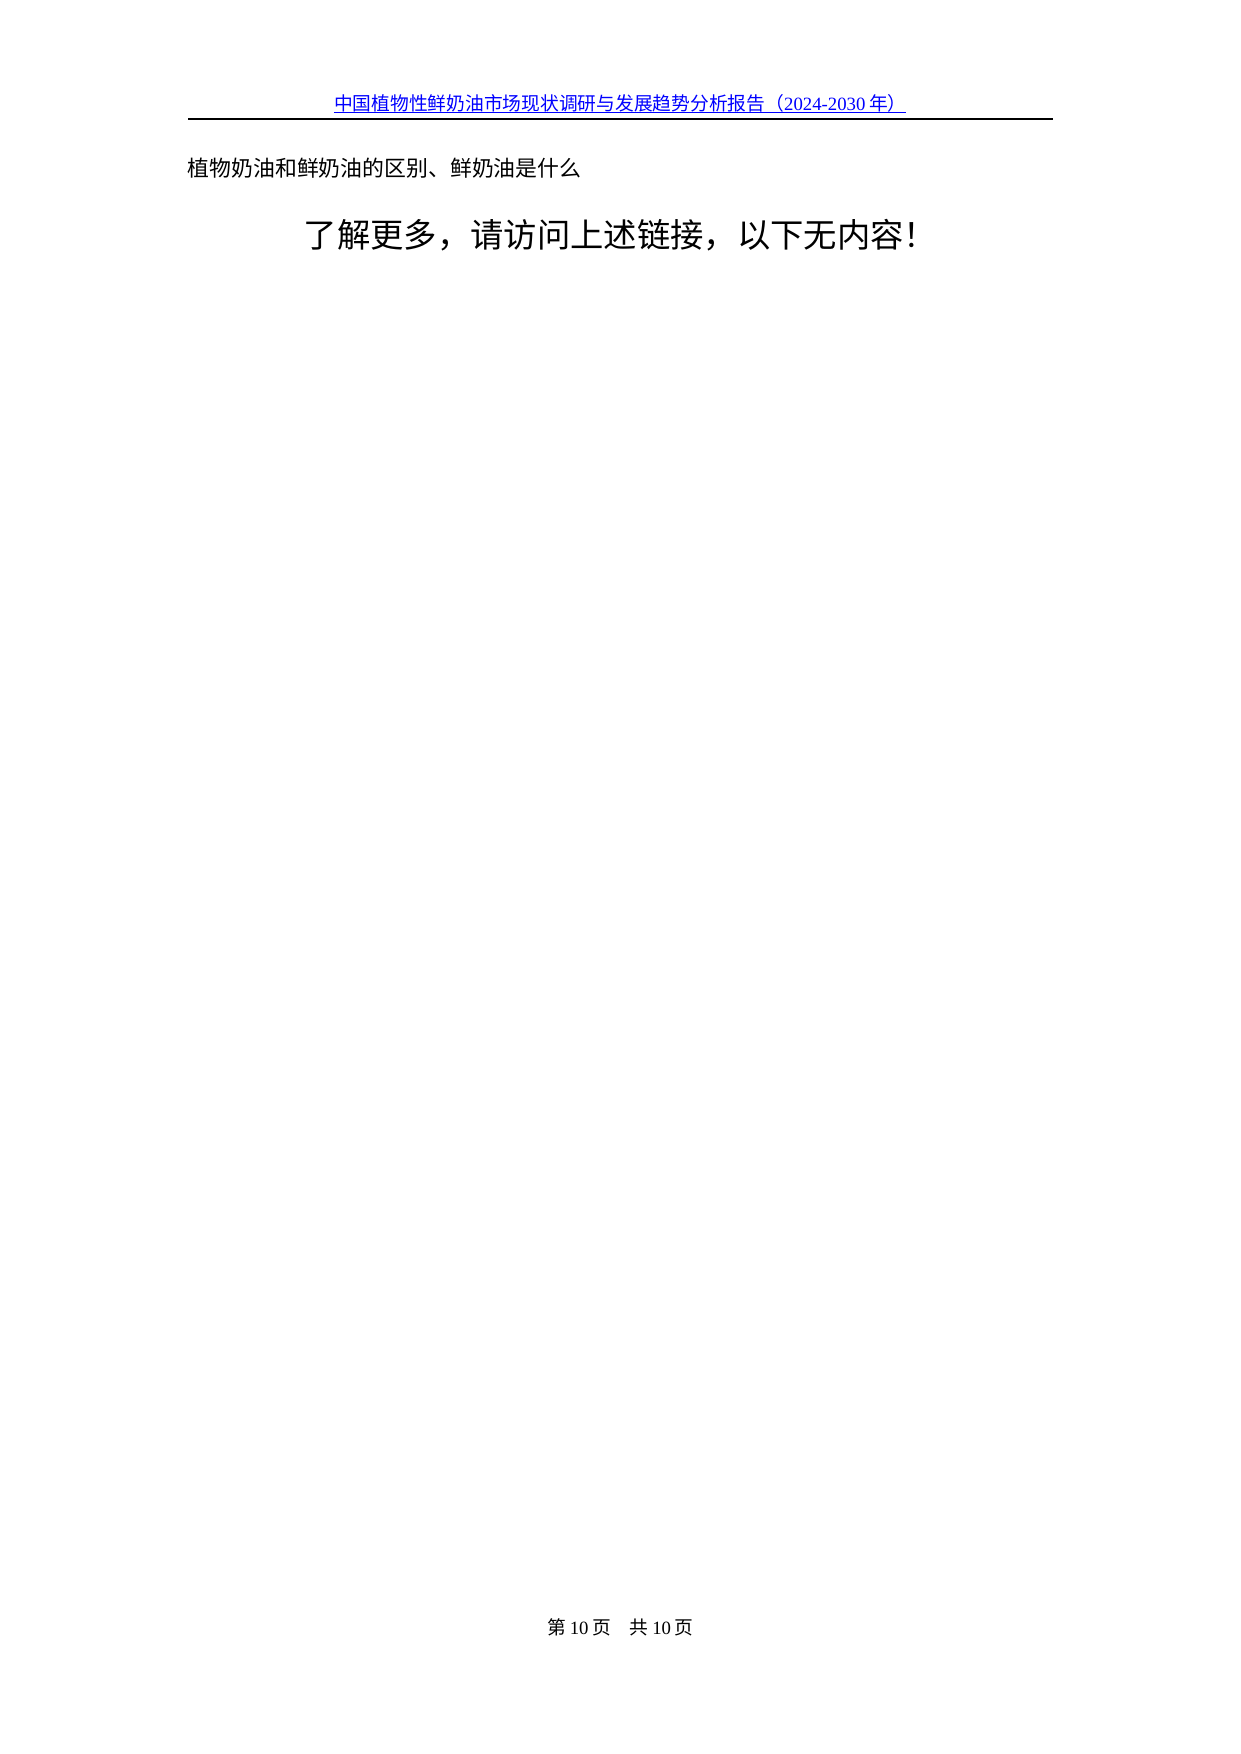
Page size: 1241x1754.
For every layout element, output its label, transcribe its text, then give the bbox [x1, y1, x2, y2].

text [187, 150, 1053, 183]
title 了解更多，请访问上述链接，以下无内容！ [187, 200, 1053, 265]
